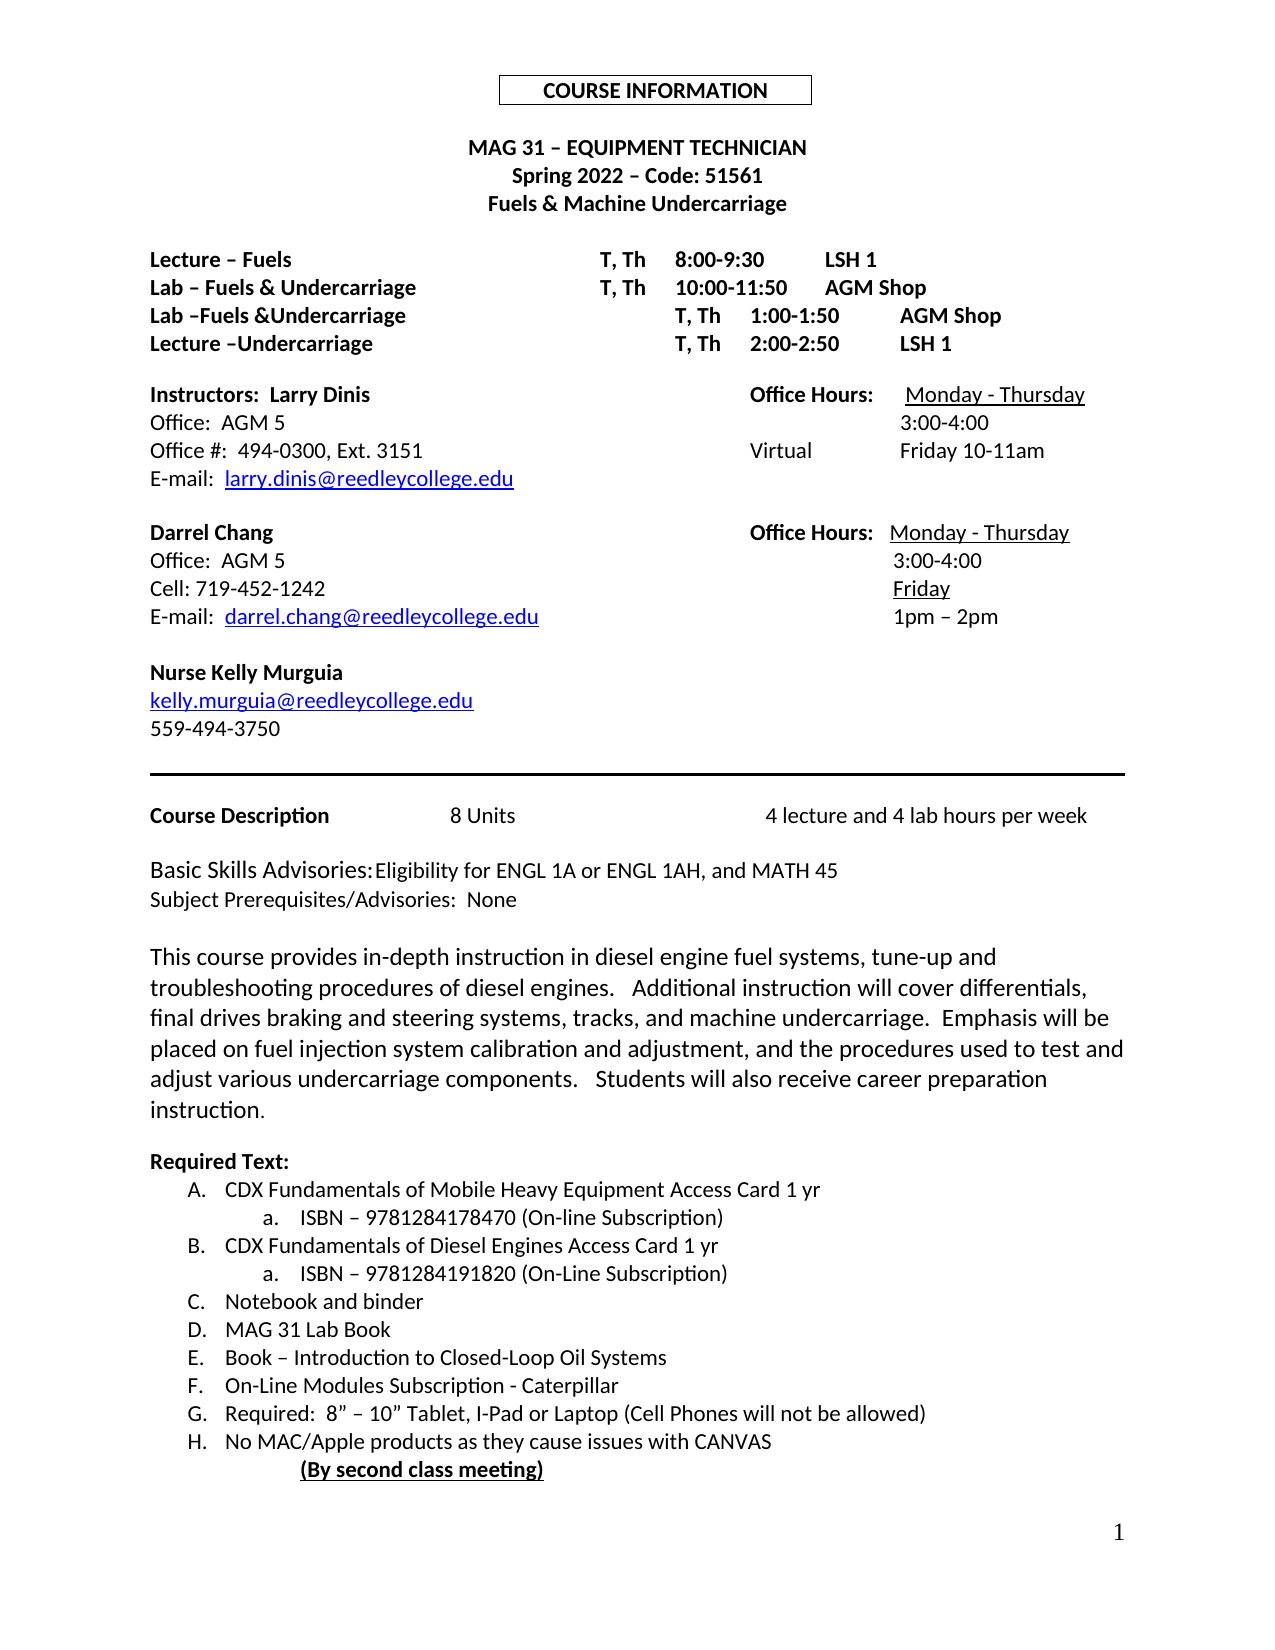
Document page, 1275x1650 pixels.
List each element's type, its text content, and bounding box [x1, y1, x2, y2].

text MAG 31 – EQUIPMENT TECHNICIAN [150, 133, 1125, 161]
list ISBN – 9781284178470 (On-line Subscription) [262, 1203, 1125, 1231]
text Required Text: [150, 1147, 1125, 1175]
text This course provides in-depth instruction in diesel engine fuel systems, tune-up and troubleshooting procedures of diesel engines. Additional instruction will cover differentials, final drives braking and steering systems, tracks, and machine undercarriage. Emphasis will be placed on fuel injection system calibration and adjustment, and the procedures used to test and adjust various undercarriage components. Students will also receive career preparation instruction. [150, 941, 1125, 1124]
text kelly.murguia@reedleycollege.edu [150, 686, 1125, 714]
list On-Line Modules Subscription - Caterpillar [187, 1371, 1125, 1399]
text Nurse Kelly Murguia [150, 658, 1125, 686]
text 559-494-3750 [150, 714, 1125, 742]
text Cell: 719-452-1242 Friday [150, 574, 1125, 602]
text Fuels & Machine Undercarriage [150, 189, 1125, 217]
text Lecture – Fuels T, Th 8:00-9:30 LSH 1 [150, 245, 1125, 273]
list CDX Fundamentals of Diesel Engines Access Card 1 yr [187, 1231, 1125, 1259]
text Darrel Chang Office Hours: Monday - Thursday [150, 518, 1125, 546]
list Notebook and binder [187, 1287, 1125, 1315]
table_header COURSE INFORMATION [500, 76, 811, 104]
text Office: AGM 5 3:00-4:00 [150, 408, 1125, 436]
list Required: 8” – 10” Tablet, I-Pad or Laptop (Cell Phones will not be allowed) [187, 1399, 1125, 1427]
text Spring 2022 – Code: 51561 [150, 161, 1125, 189]
text Office #: 494-0300, Ext. 3151 Virtual Friday 10-11am [150, 436, 1125, 464]
text Lab –Fuels &Undercarriage T, Th 1:00-1:50 AGM Shop [150, 301, 1125, 329]
text Lecture –Undercarriage T, Th 2:00-2:50 LSH 1 [150, 329, 1125, 357]
list Book – Introduction to Closed-Loop Oil Systems [187, 1343, 1125, 1371]
list CDX Fundamentals of Mobile Heavy Equipment Access Card 1 yr [187, 1175, 1125, 1203]
text Basic Skills Advisories: Eligibility for ENGL 1A or ENGL 1AH, and MATH 45 [150, 855, 1125, 885]
text Subject Prerequisites/Advisories: None [150, 885, 1125, 913]
list ISBN – 9781284191820 (On-Line Subscription) [262, 1259, 1125, 1287]
text Office: AGM 5 3:00-4:00 [150, 546, 1125, 574]
text E-mail: larry.dinis@reedleycollege.edu [150, 464, 1125, 492]
list No MAC/Apple products as they cause issues with CANVAS [187, 1427, 1125, 1456]
text Course Description 8 Units 4 lecture and 4 lab hours per week [150, 801, 1125, 829]
list MAG 31 Lab Book [187, 1315, 1125, 1343]
text (By second class meeting) [225, 1456, 1125, 1483]
text E-mail: darrel.chang@reedleycollege.edu 1pm – 2pm [150, 602, 1125, 630]
text Lab – Fuels & Undercarriage T, Th 10:00-11:50 AGM Shop [150, 273, 1125, 301]
text Instructors: Larry Dinis Office Hours: Monday - Thursday [150, 380, 1125, 408]
